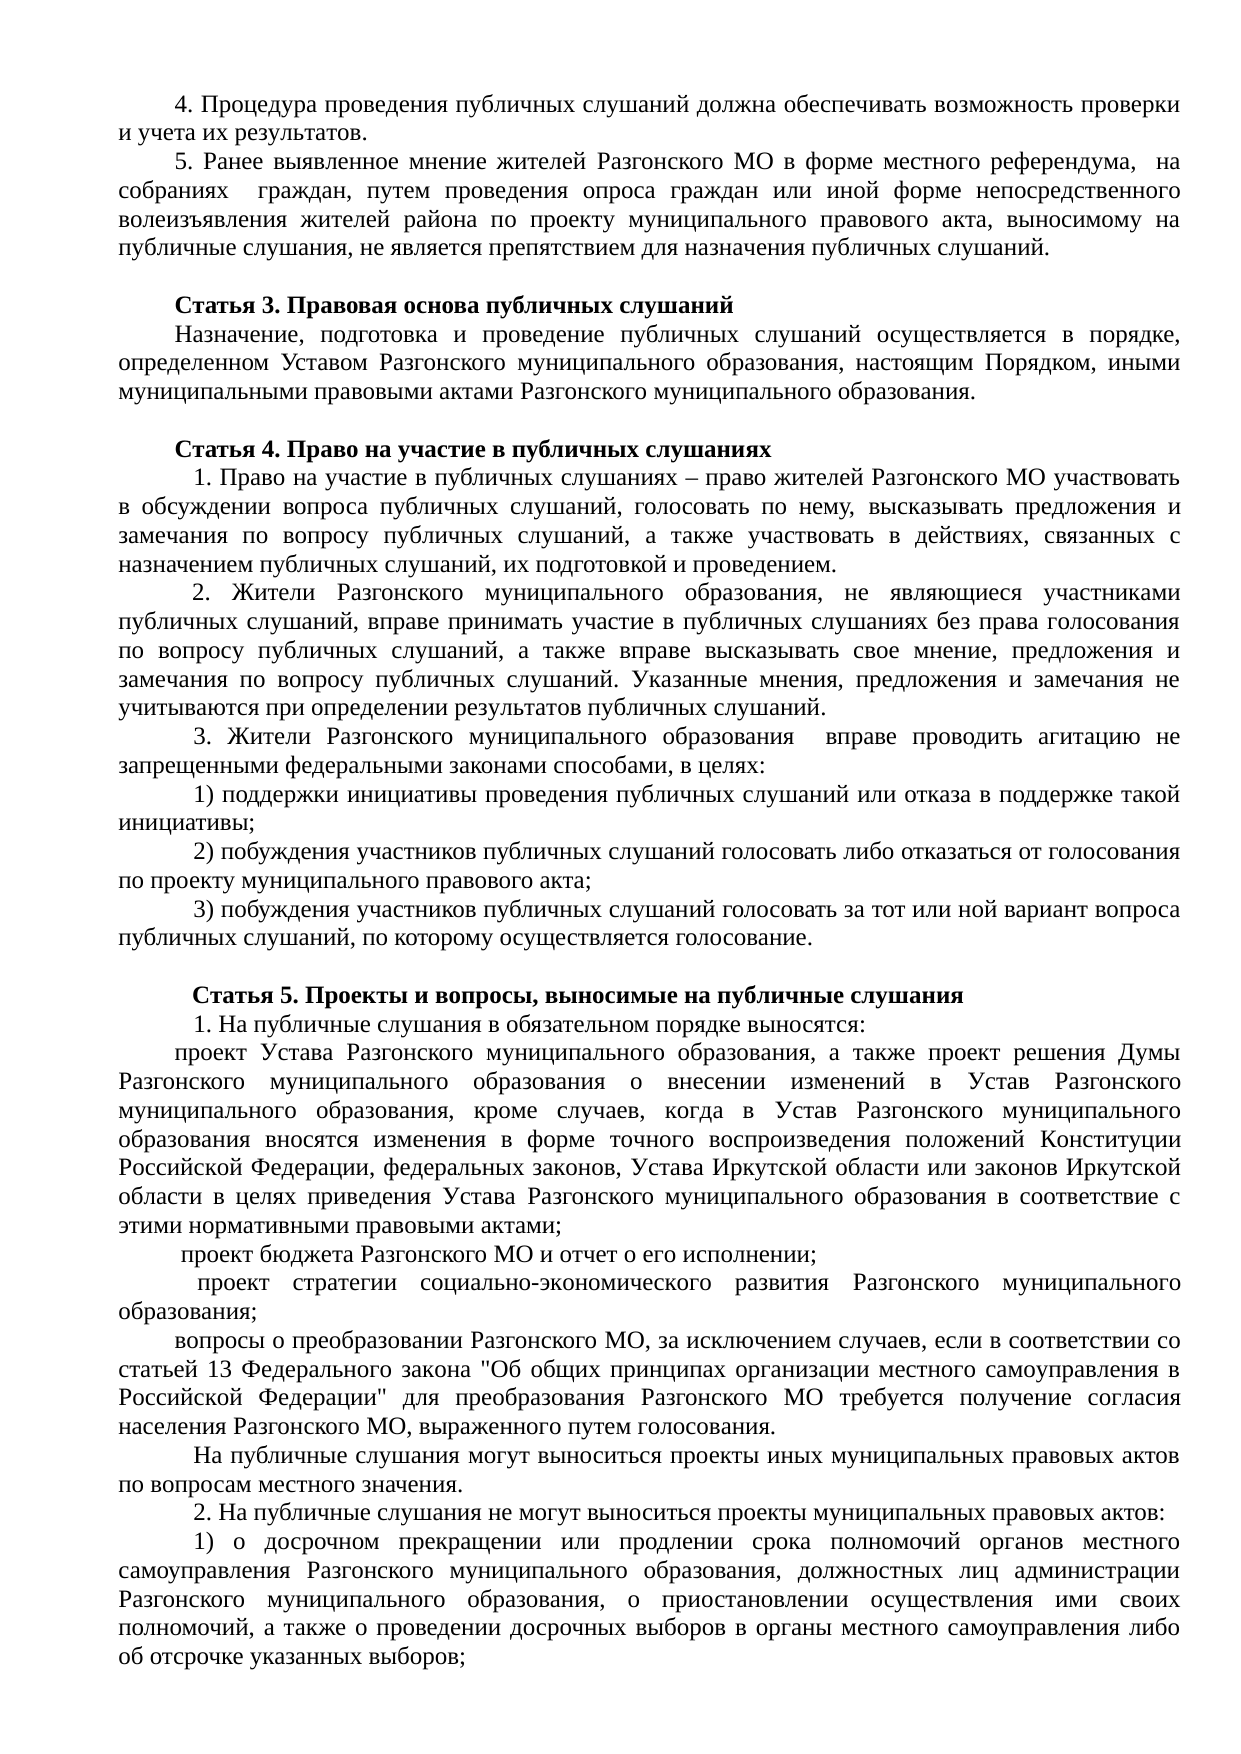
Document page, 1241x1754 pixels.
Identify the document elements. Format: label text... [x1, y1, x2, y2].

text 2) побуждения участников публичных слушаний голосовать либо отказаться от голосования по проекту муниципального правового акта; [118, 836, 1181, 894]
text 4. Процедура проведения публичных слушаний должна обеспечивать возможность проверки и учета их результатов. [118, 89, 1181, 146]
text 3) побуждения участников публичных слушаний голосовать за тот или ной вариант вопроса публичных слушаний, по которому осуществляется голосование. [118, 894, 1181, 951]
text 2. На публичные слушания не могут выноситься проекты муниципальных правовых актов: [118, 1497, 1181, 1526]
text 5. Ранее выявленное мнение жителей Разгонского МО в форме местного референдума, на собраниях граждан, путем проведения опроса граждан или иной форме непосредственного волеизъявления жителей района по проекту муниципального правового акта, выносимому на публичные слушания, не является препятствием для назначения публичных слушаний. [118, 146, 1181, 261]
subtitle Статья 4. Право на участие в публичных слушаниях [118, 434, 1181, 462]
text 1. Право на участие в публичных слушаниях – право жителей Разгонского МО участвовать в обсуждении вопроса публичных слушаний, голосовать по нему, высказывать предложения и замечания по вопросу публичных слушаний, а также участвовать в действиях, связанных с назначением публичных слушаний, их подготовкой и проведением. [118, 462, 1181, 577]
text 1. На публичные слушания в обязательном порядке выносятся: [118, 1009, 1181, 1037]
text проект стратегии социально-экономического развития Разгонского муниципального образования; [118, 1267, 1181, 1325]
text 1) поддержки инициативы проведения публичных слушаний или отказа в поддержке такой инициативы; [118, 779, 1181, 836]
text проект бюджета Разгонского МО и отчет о его исполнении; [118, 1239, 1181, 1267]
text 2. Жители Разгонского муниципального образования, не являющиеся участниками публичных слушаний, вправе принимать участие в публичных слушаниях без права голосования по вопросу публичных слушаний, а также вправе высказывать свое мнение, предложения и замечания по вопросу публичных слушаний. Указанные мнения, предложения и замечания не учитываются при определении результатов публичных слушаний. [118, 577, 1181, 721]
text Статья 5. Проекты и вопросы, выносимые на публичные слушания [118, 980, 1181, 1009]
text Назначение, подготовка и проведение публичных слушаний осуществляется в порядке, определенном Уставом Разгонского муниципального образования, настоящим Порядком, иными муниципальными правовыми актами Разгонского муниципального образования. [118, 319, 1181, 405]
text 3. Жители Разгонского муниципального образования вправе проводить агитацию не запрещенными федеральными законами способами, в целях: [118, 721, 1181, 779]
text 1) о досрочном прекращении или продлении срока полномочий органов местного самоуправления Разгонского муниципального образования, должностных лиц администрации Разгонского муниципального образования, о приостановлении осуществления ими своих полномочий, а также о проведении досрочных выборов в органы местного самоуправления либо об отсрочке указанных выборов; [118, 1526, 1181, 1670]
text вопросы о преобразовании Разгонского МО, за исключением случаев, если в соответствии со статьей 13 Федерального закона "Об общих принципах организации местного самоуправления в Российской Федерации" для преобразования Разгонского МО требуется получение согласия населения Разгонского МО, выраженного путем голосования. [118, 1325, 1181, 1440]
subtitle Статья 3. Правовая основа публичных слушаний [118, 290, 1181, 319]
text проект Устава Разгонского муниципального образования, а также проект решения Думы Разгонского муниципального образования о внесении изменений в Устав Разгонского муниципального образования, кроме случаев, когда в Устав Разгонского муниципального образования вносятся изменения в форме точного воспроизведения положений Конституции Российской Федерации, федеральных законов, Устава Иркутской области или законов Иркутской области в целях приведения Устава Разгонского муниципального образования в соответствие с этими нормативными правовыми актами; [118, 1037, 1181, 1239]
text На публичные слушания могут выноситься проекты иных муниципальных правовых актов по вопросам местного значения. [118, 1440, 1181, 1497]
